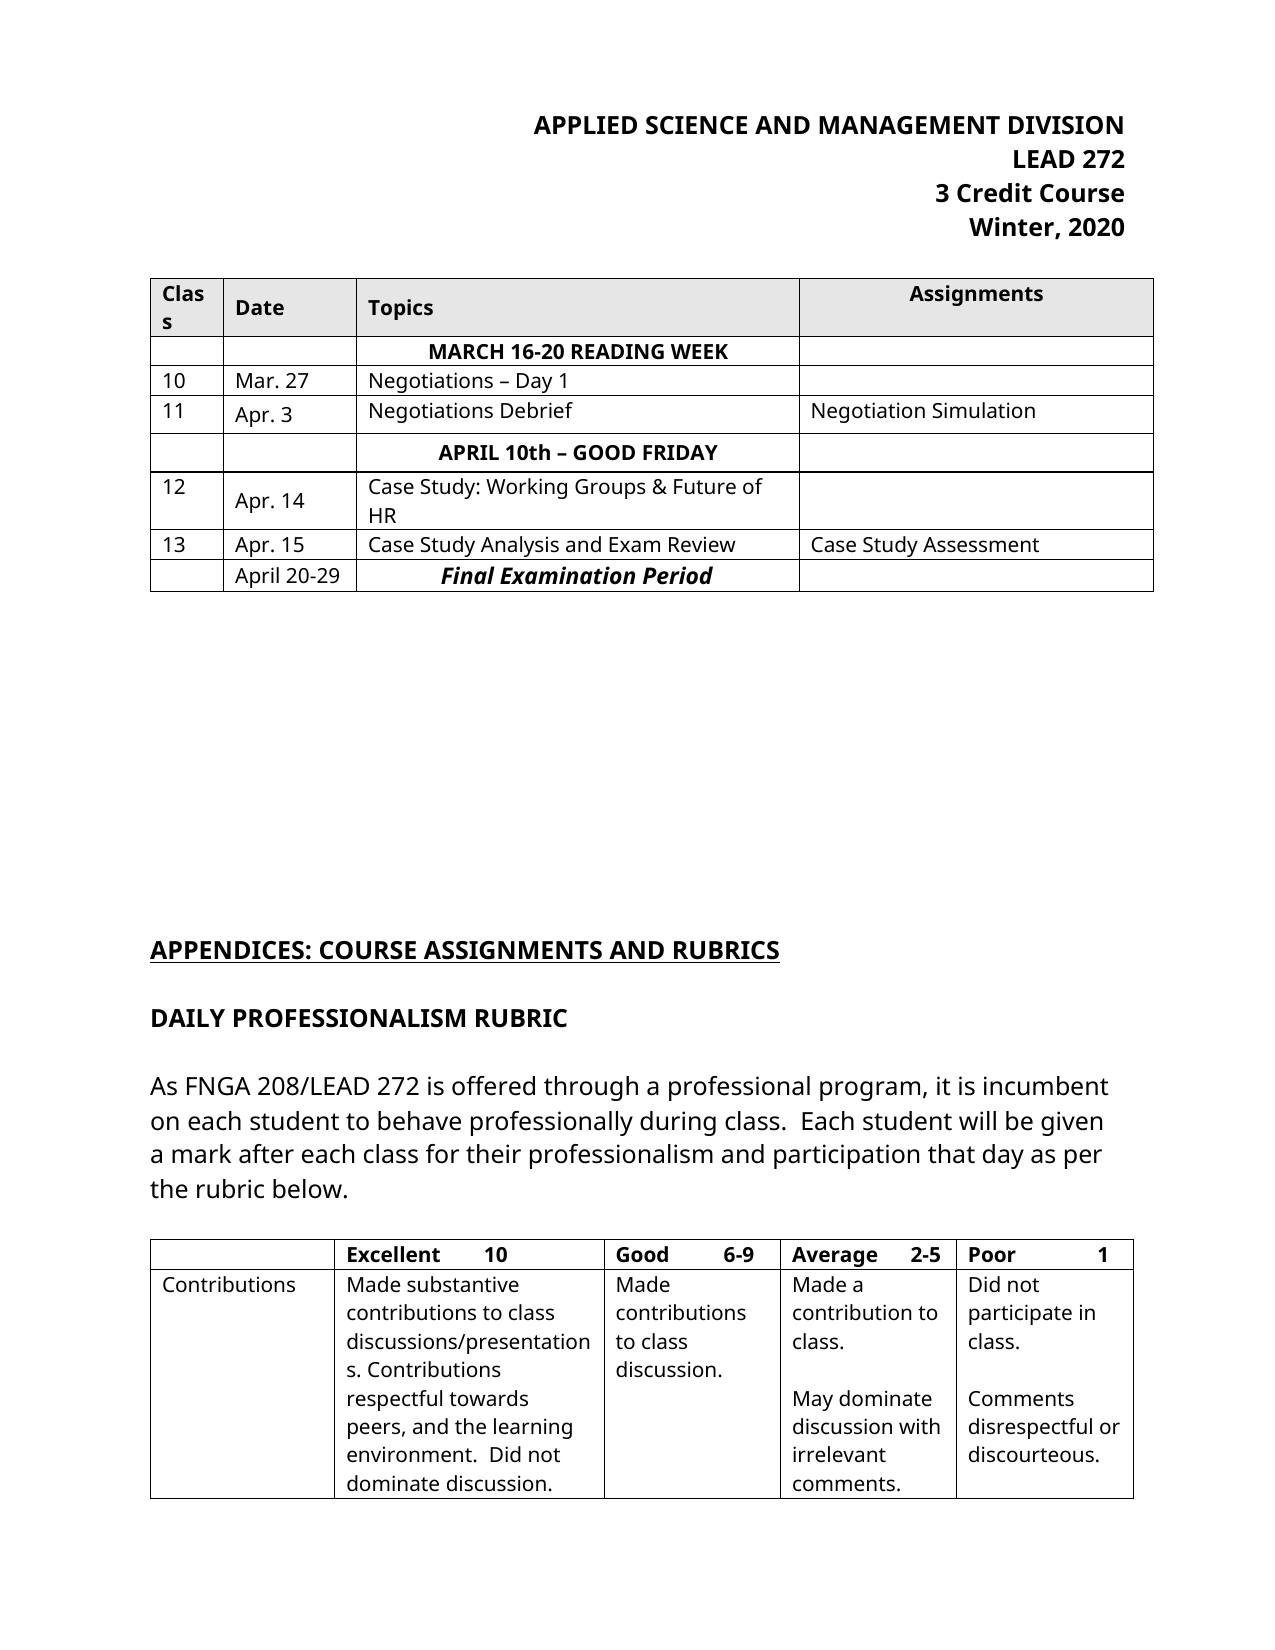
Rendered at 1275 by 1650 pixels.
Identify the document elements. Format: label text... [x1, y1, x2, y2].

table_cell APRIL 10th – GOOD FRIDAY [357, 434, 799, 471]
table_cell [800, 560, 1153, 591]
table_cell Mar. 27 [224, 366, 356, 395]
table_header Poor 1 [957, 1240, 1133, 1269]
table_cell Apr. 14 [224, 473, 356, 529]
table_cell [800, 473, 1153, 529]
table_cell Contributions [151, 1270, 334, 1497]
table_cell 12 [151, 473, 223, 529]
table_cell Apr. 3 [224, 396, 356, 433]
table_cell Case Study Assessment [800, 530, 1153, 559]
table_cell [151, 560, 223, 591]
table_header Excellent 10 [335, 1240, 604, 1269]
table_cell Case Study: Working Groups & Future of HR [357, 473, 799, 529]
text APPENDICES: COURSE ASSIGNMENTS AND RUBRICS [150, 933, 1125, 967]
table_cell [151, 337, 223, 365]
table_cell Negotiation Simulation [800, 396, 1153, 433]
table_cell Final Examination Period [357, 560, 799, 591]
table_header [151, 1240, 334, 1269]
table_header Date [224, 279, 356, 336]
table_cell [800, 434, 1153, 471]
table_cell Apr. 15 [224, 530, 356, 559]
table_cell [800, 337, 1153, 365]
table_header Good 6-9 [605, 1240, 780, 1269]
table_cell [800, 366, 1153, 395]
table_header Class [151, 279, 223, 336]
table_cell [224, 434, 356, 471]
table_cell April 20-29 [224, 560, 356, 591]
table_header Assignments [800, 279, 1153, 336]
text DAILY PROFESSIONALISM RUBRIC [150, 1001, 1125, 1035]
table_cell Negotiations Debrief [357, 396, 799, 433]
table_cell [224, 337, 356, 365]
text As FNGA 208/LEAD 272 is offered through a professional program, it is incumbent on each student to behave professionally during class. Each student will be given a mark after each class for their professionalism and participation that day as per the rubric below. [150, 1069, 1125, 1205]
table_header Average 2-5 [781, 1240, 956, 1269]
table_cell Did not participate in class. Comments disrespectful or discourteous. [957, 1270, 1133, 1497]
table_cell 13 [151, 530, 223, 559]
table_cell [151, 434, 223, 471]
table_cell Made substantive contributions to class discussions/presentations. Contributions respectful towards peers, and the learning environment. Did not dominate discussion. [335, 1270, 604, 1497]
table_cell 11 [151, 396, 223, 433]
table_cell 10 [151, 366, 223, 395]
table_cell Made a contribution to class. May dominate discussion with irrelevant comments. [781, 1270, 956, 1497]
table_header Topics [357, 279, 799, 336]
table_cell Negotiations – Day 1 [357, 366, 799, 395]
table_cell MARCH 16-20 READING WEEK [357, 337, 799, 365]
table_cell Made contributions to class discussion. [605, 1270, 780, 1497]
table_cell Case Study Analysis and Exam Review [357, 530, 799, 559]
